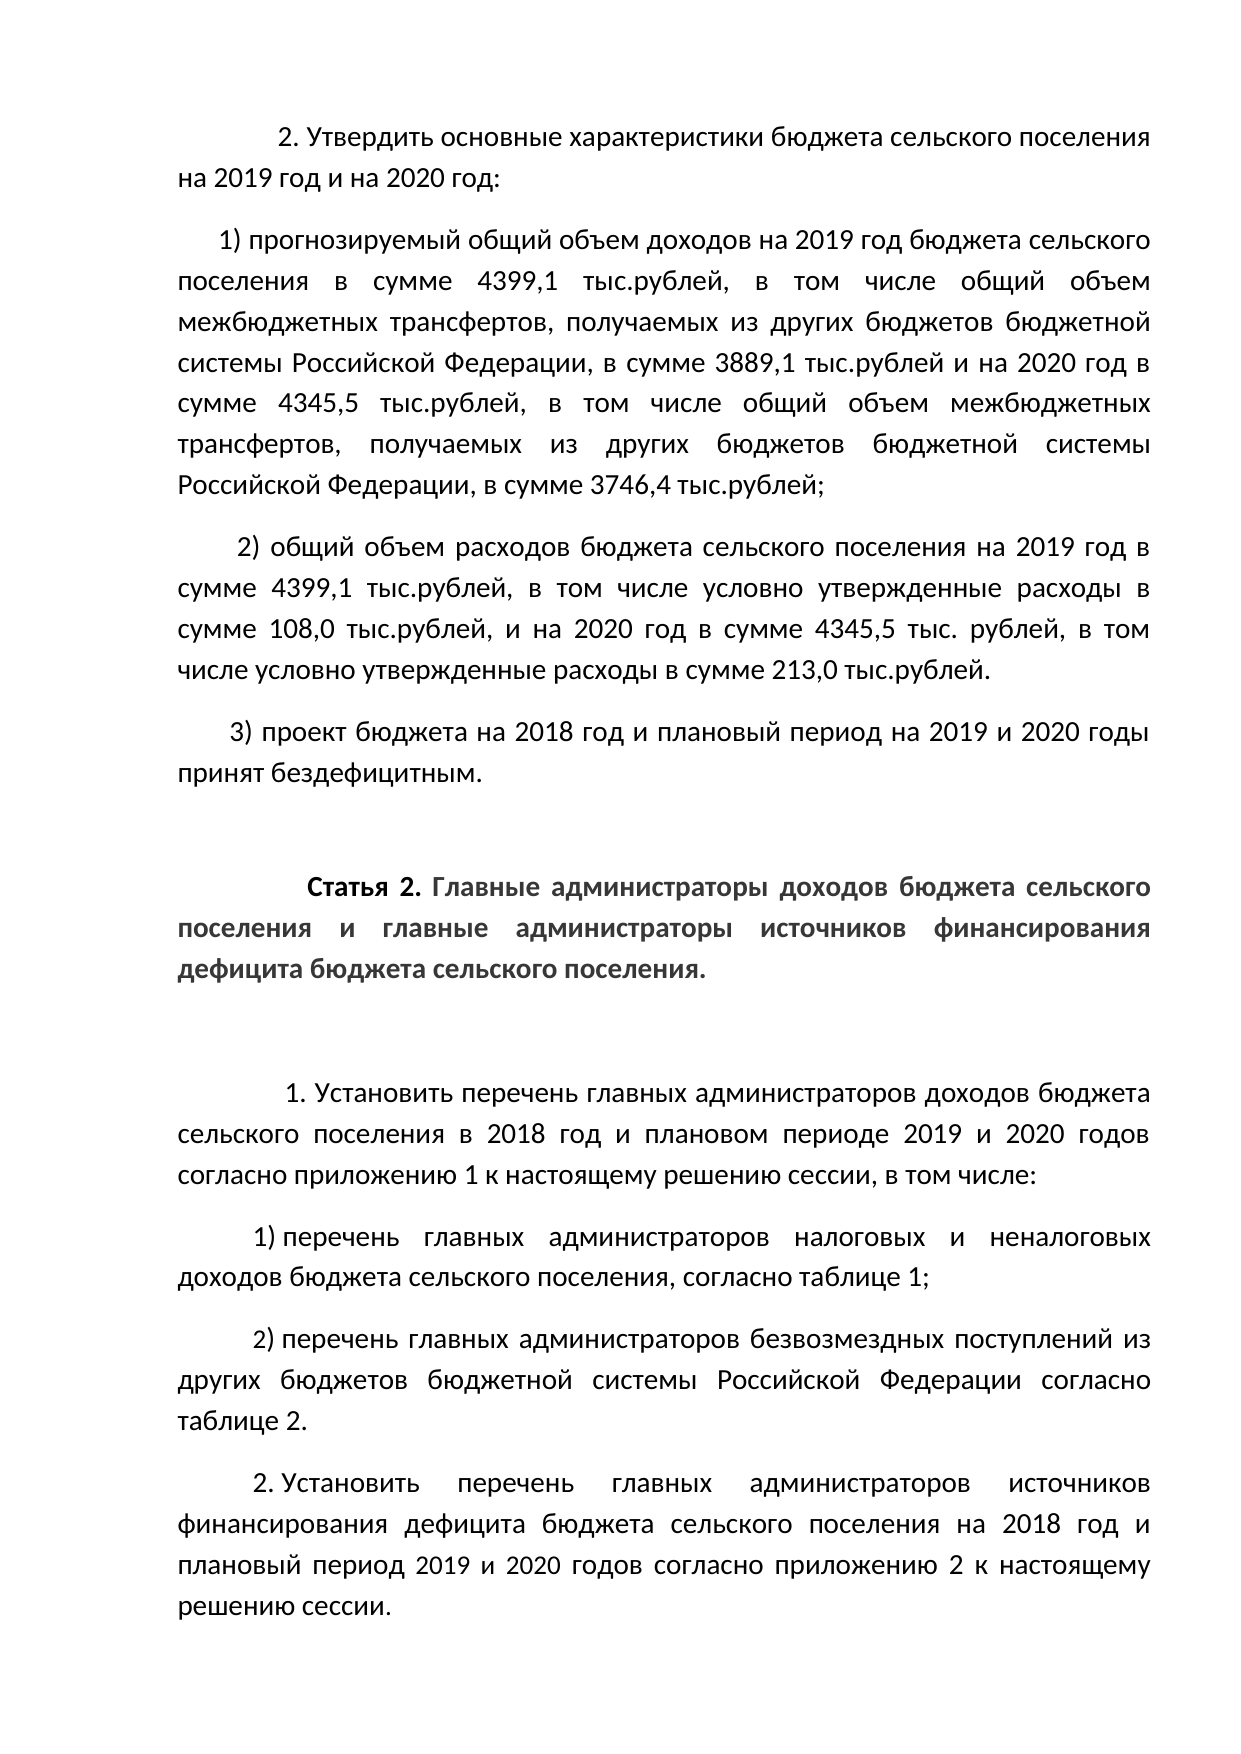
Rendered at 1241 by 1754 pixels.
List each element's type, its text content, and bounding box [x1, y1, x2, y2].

text Статья 2. Главные администраторы доходов бюджета сельского поселения и главные администраторы источников финансирования дефицита бюджета сельского поселения. [177, 868, 1152, 986]
text 1. Установить перечень главных администраторов доходов бюджета сельского поселения в 2018 год и плановом периоде 2019 и 2020 годов согласно приложению 1 к настоящему решению сессии, в том числе: [177, 1074, 1152, 1191]
text 1) перечень главных администраторов налоговых и неналоговых доходов бюджета сельского поселения, согласно таблице 1; [177, 1218, 1152, 1294]
text 2) общий объем расходов бюджета сельского поселения на 2019 год в сумме 4399,1 тыс.рублей, в том числе условно утвержденные расходы в сумме 108,0 тыс.рублей, и на 2020 год в сумме 4345,5 тыс. рублей, в том числе условно утвержденные расходы в сумме 213,0 тыс.рублей. [177, 528, 1152, 687]
text 2. Утвердить основные характеристики бюджета сельского поселения на 2019 год и на 2020 год: [177, 118, 1152, 195]
text 2. Установить перечень главных администраторов источников финансирования дефицита бюджета сельского поселения на 2018 год и плановый период 2019 и 2020 годов согласно приложению 2 к настоящему решению сессии. [177, 1464, 1152, 1622]
text 3) проект бюджета на 2018 год и плановый период на 2019 и 2020 годы принят бездефицитным. [177, 713, 1152, 789]
text 1) прогнозируемый общий объем доходов на 2019 год бюджета сельского поселения в сумме 4399,1 тыс.рублей, в том числе общий объем межбюджетных трансфертов, получаемых из других бюджетов бюджетной системы Российской Федерации, в сумме 3889,1 тыс.рублей и на 2020 год в сумме 4345,5 тыс.рублей, в том числе общий объем межбюджетных трансфертов, получаемых из других бюджетов бюджетной системы Российской Федерации, в сумме 3746,4 тыс.рублей; [177, 221, 1152, 502]
text 2) перечень главных администраторов безвозмездных поступлений из других бюджетов бюджетной системы Российской Федерации согласно таблице 2. [177, 1320, 1152, 1438]
